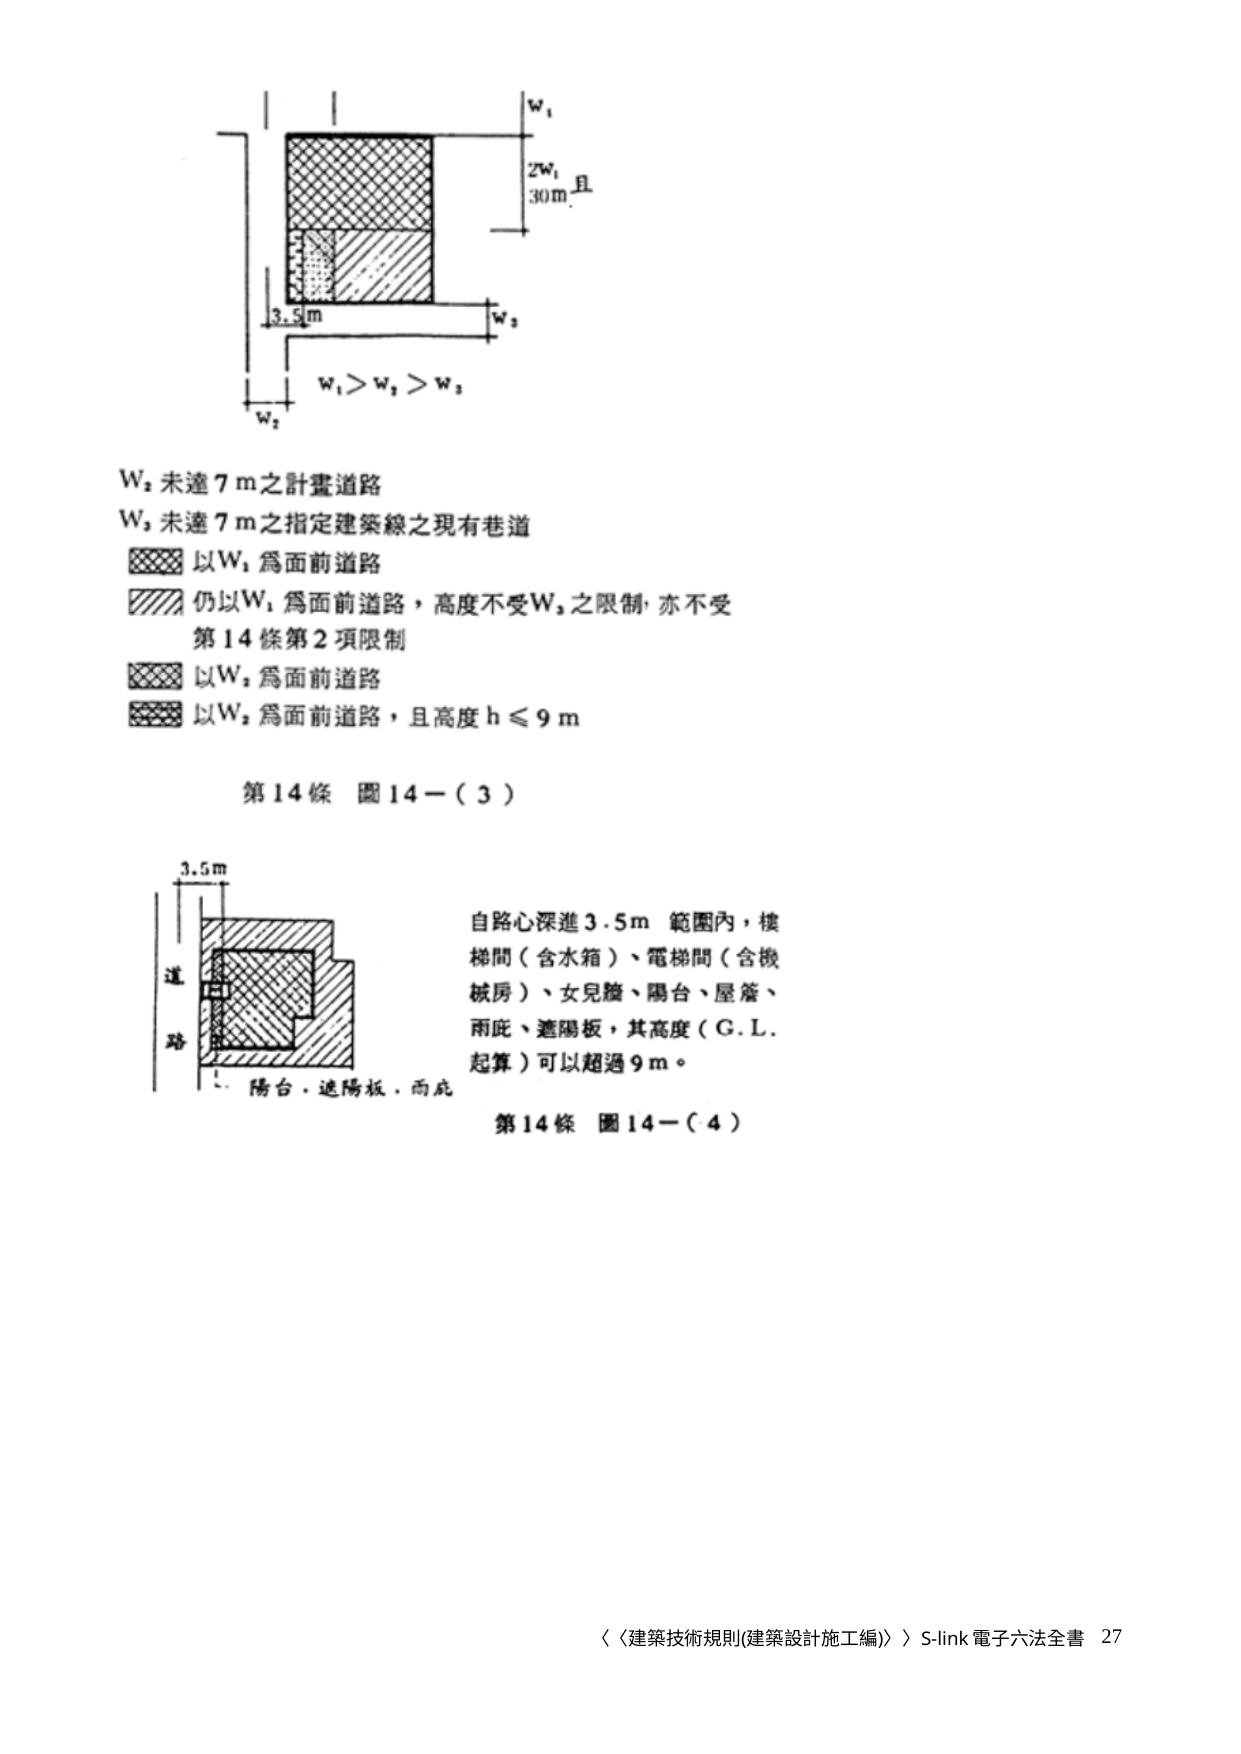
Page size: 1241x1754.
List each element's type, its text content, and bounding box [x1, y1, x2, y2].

picture [104, 847, 792, 1143]
picture [104, 88, 736, 816]
